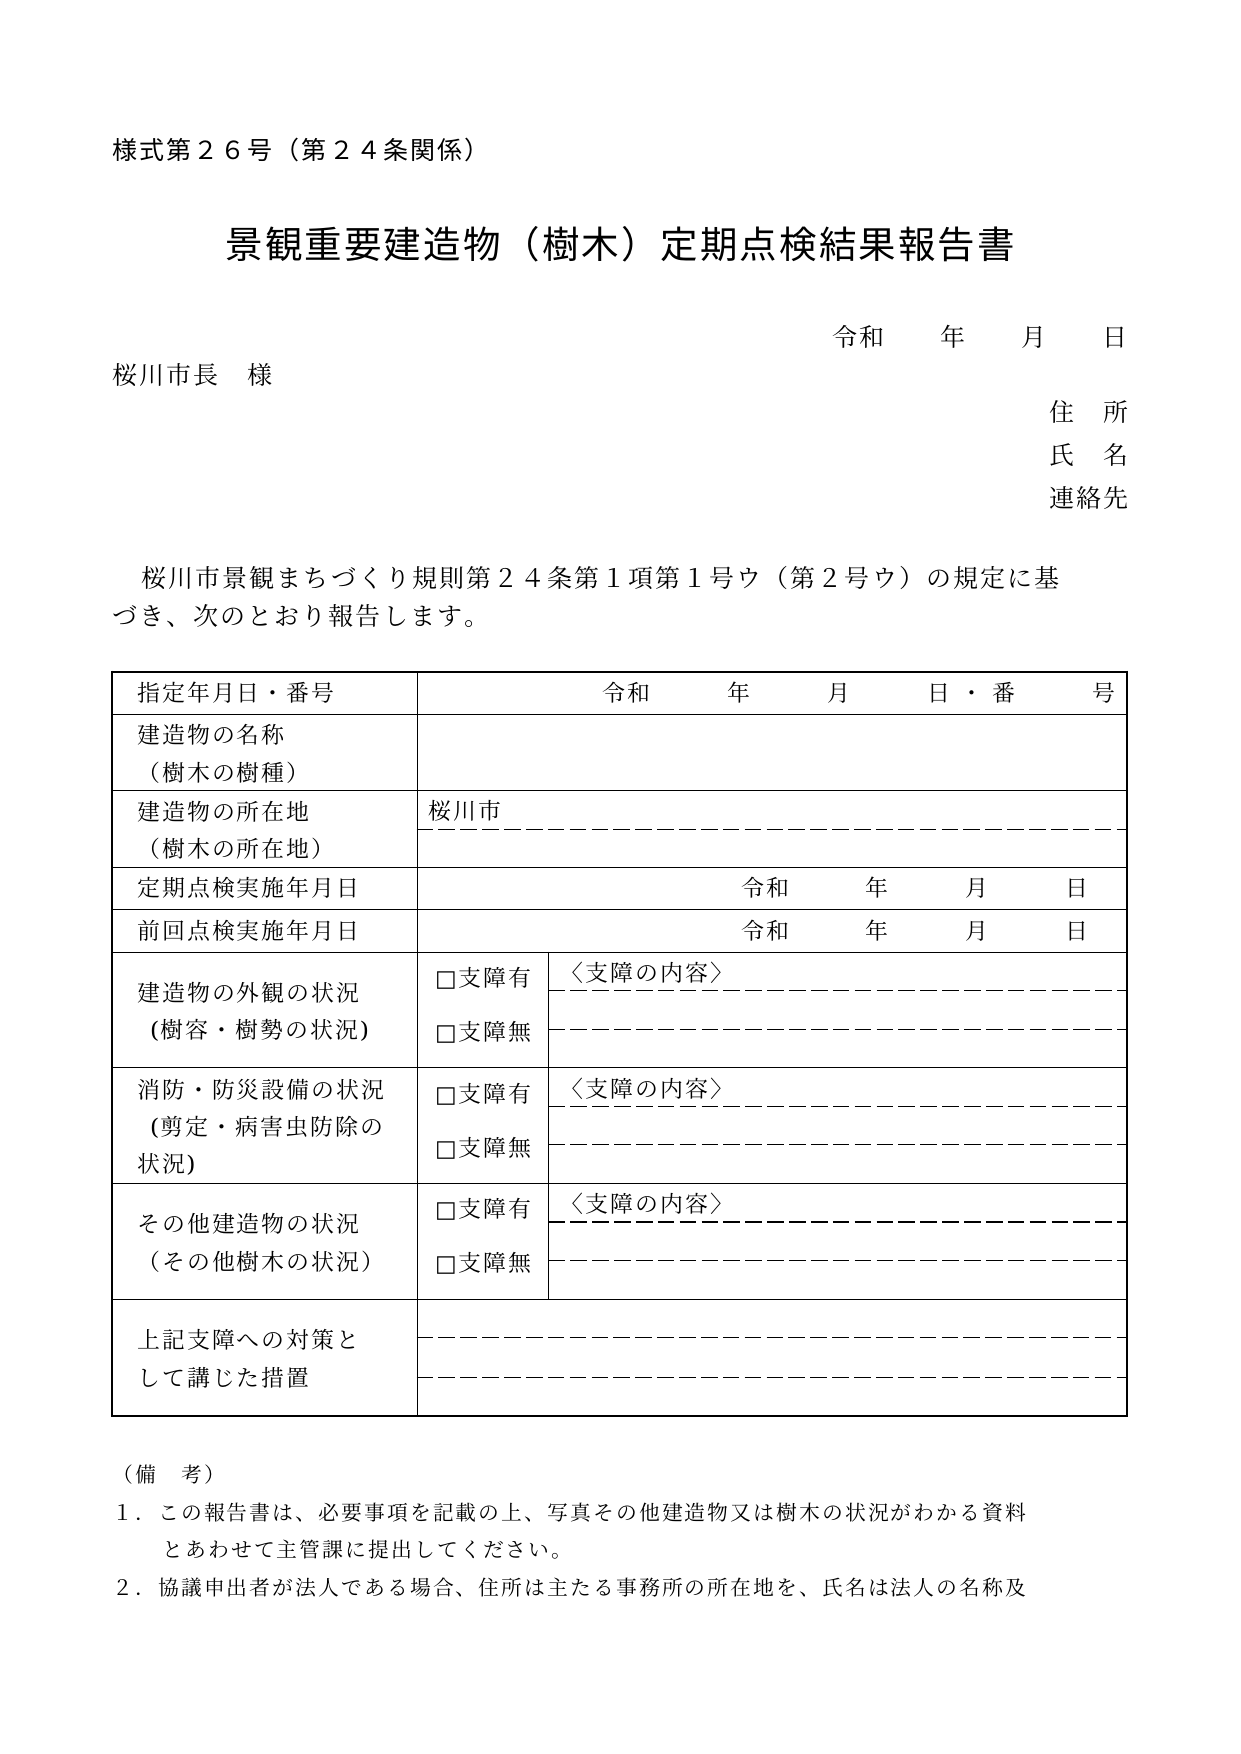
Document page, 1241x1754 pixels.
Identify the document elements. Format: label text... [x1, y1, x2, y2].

table_cell [418, 1337, 1126, 1377]
text づき、次のとおり報告します。 [112, 596, 1137, 633]
table_cell [549, 1260, 1126, 1298]
table_cell [549, 1221, 1126, 1260]
table_cell [418, 715, 1126, 790]
table_header 指定年月日・番号 [113, 673, 417, 714]
table_cell その他建造物の状況 （その他樹木の状況） [113, 1184, 417, 1298]
table_cell □支障有 □支障無 [418, 1184, 548, 1298]
table_cell [549, 990, 1126, 1029]
text 連絡先 [112, 478, 1128, 515]
text 様式第２６号（第２４条関係） [112, 130, 1128, 167]
table_cell 令和 年 月 日 [418, 910, 1126, 952]
table_cell [418, 829, 1126, 867]
text 氏 名 [112, 435, 1128, 472]
text とあわせて主管課に提出してください。 [112, 1530, 1128, 1567]
table_cell □支障有 □支障無 [418, 1068, 548, 1183]
text 住 所 [112, 392, 1128, 430]
table_cell 前回点検実施年月日 [113, 910, 417, 952]
table_cell □支障有 □支障無 [418, 953, 548, 1067]
text ２．協議申出者が法人である場合、住所は主たる事務所の所在地を、氏名は法人の名称及 [112, 1567, 1128, 1605]
table_cell 令和 年 月 日 [418, 868, 1126, 909]
table_cell [418, 1300, 1126, 1337]
table_cell 〈支障の内容〉 [549, 1068, 1126, 1106]
text 桜川市長 様 [112, 355, 1128, 392]
table_cell [549, 1029, 1126, 1067]
table_cell 定期点検実施年月日 [113, 868, 417, 909]
text 令和 年 月 日 [112, 317, 1128, 355]
table_cell 建造物の外観の状況 (樹容・樹勢の状況) [113, 953, 417, 1067]
table_cell 消防・防災設備の状況 (剪定・病害虫防除の 状況) [113, 1068, 417, 1183]
text １．この報告書は、必要事項を記載の上、写真その他建造物又は樹木の状況がわかる資料 [112, 1492, 1128, 1530]
table_cell [418, 1377, 1126, 1415]
table_cell 上記支障への対策と して講じた措置 [113, 1300, 417, 1415]
table_cell 建造物の名称 （樹木の樹種） [113, 715, 417, 790]
text （備 考） [112, 1455, 1128, 1492]
table_cell 桜川市 [418, 791, 1126, 828]
text 桜川市景観まちづくり規則第２４条第１項第１号ウ（第２号ウ）の規定に基 [112, 558, 1137, 596]
table_header 令和 年 月 日 ・ 番 号 [418, 673, 1126, 714]
table_cell [549, 1144, 1126, 1183]
text 景観重要建造物（樹木）定期点検結果報告書 [112, 205, 1128, 280]
table_cell 〈支障の内容〉 [549, 953, 1126, 990]
table_cell 建造物の所在地 （樹木の所在地） [113, 791, 417, 867]
table_cell [549, 1106, 1126, 1144]
table_cell 〈支障の内容〉 [549, 1184, 1126, 1221]
